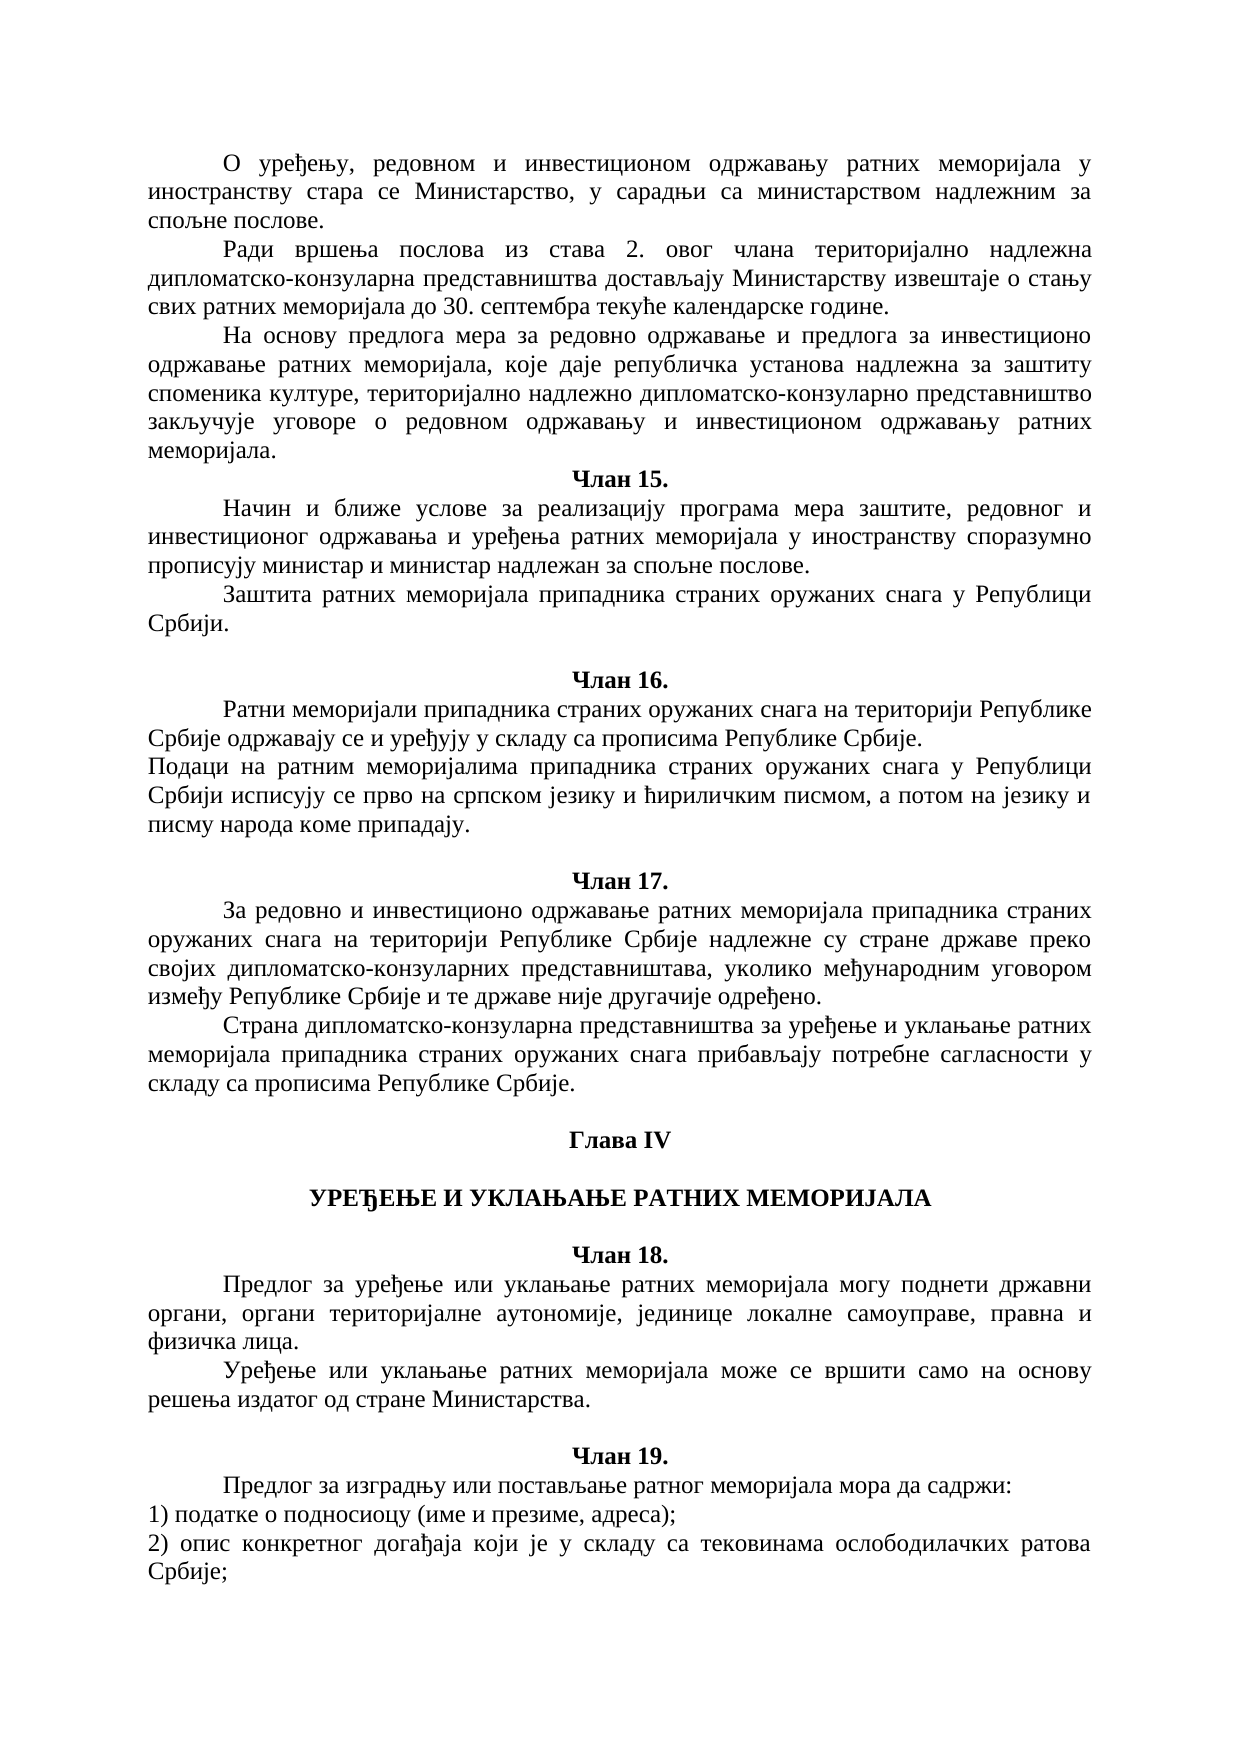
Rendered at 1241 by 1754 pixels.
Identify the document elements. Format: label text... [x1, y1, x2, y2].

text О уређењу, редовном и инвестиционом одржавању ратних меморијала у иностранству стара се Министарство, у сарадњи са министарством надлежним за спољне послове. [148, 148, 1093, 234]
text Глава IV [148, 1125, 1093, 1154]
text УРЕЂЕЊЕ И УКЛАЊАЊЕ РАТНИХ МЕМОРИЈАЛА [148, 1183, 1093, 1211]
text Предлог за уређење или уклањање ратних меморијала могу поднети државни органи, органи територијалне аутономије, јединице локалне самоуправе, правна и физичка лица. [148, 1269, 1093, 1355]
text Заштита ратних меморијала припадника страних оружаних снага у Републици Србији. [148, 579, 1093, 636]
text Ради вршења послова из става 2. овог члана територијално надлежна дипломатско-конзуларна представништва достављају Министарству извештаје о стању свих ратних меморијала до 30. септембра текуће календарске године. [148, 234, 1093, 320]
text Члан 15. [148, 464, 1093, 493]
text Начин и ближе услове за реализацију програма мера заштите, редовног и инвестиционог одржавања и уређења ратних меморијала у иностранству споразумно прописују министар и министар надлежан за спољне послове. [148, 493, 1093, 579]
text На основу предлога мера за редовно одржавање и предлога за инвестиционо одржавање ратних меморијала, које даје републичка установа надлежна за заштиту споменика културе, територијално надлежно дипломатско-конзуларно представништво закључује уговоре о редовном одржавању и инвестиционом одржавању ратних меморијала. [148, 320, 1093, 464]
text Члан 18. [148, 1240, 1093, 1269]
text 1) податке о подносиоцу (име и презиме, адреса); [148, 1499, 1093, 1528]
text Предлог за изградњу или постављање ратног меморијала мора да садржи: [148, 1470, 1093, 1499]
text Подаци на ратним меморијалима припадника страних оружаних снага у Републици Србији исписују се прво на српском језику и ћириличким писмом, а потом на језику и писму народа коме припадају. [148, 751, 1093, 838]
text Ратни меморијали припадника страних оружаних снага на територији Републике Србије одржавају се и уређују у складу са прописима Републике Србије. [148, 694, 1093, 751]
text Страна дипломатско-конзуларна представништва за уређење и уклањање ратних меморијала припадника страних оружаних снага прибављају потребне сагласности у складу са прописима Републике Србије. [148, 1010, 1093, 1096]
text Члан 16. [148, 665, 1093, 694]
text Члан 19. [148, 1441, 1093, 1470]
text Члан 17. [148, 866, 1093, 895]
text За редовно и инвестиционо одржавање ратних меморијала припадника страних оружаних снага на територији Републике Србије надлежне су стране државе преко својих дипломатско-конзуларних представништава, уколико међународним уговором између Републике Србије и те државе није другачије одређено. [148, 895, 1093, 1010]
text 2) опис конкретног догађаја који је у складу са тековинама ослободилачких ратова Србије; [148, 1528, 1093, 1585]
text Уређење или уклањање ратних меморијала може се вршити само на основу решења издатог од стране Министарства. [148, 1355, 1093, 1413]
